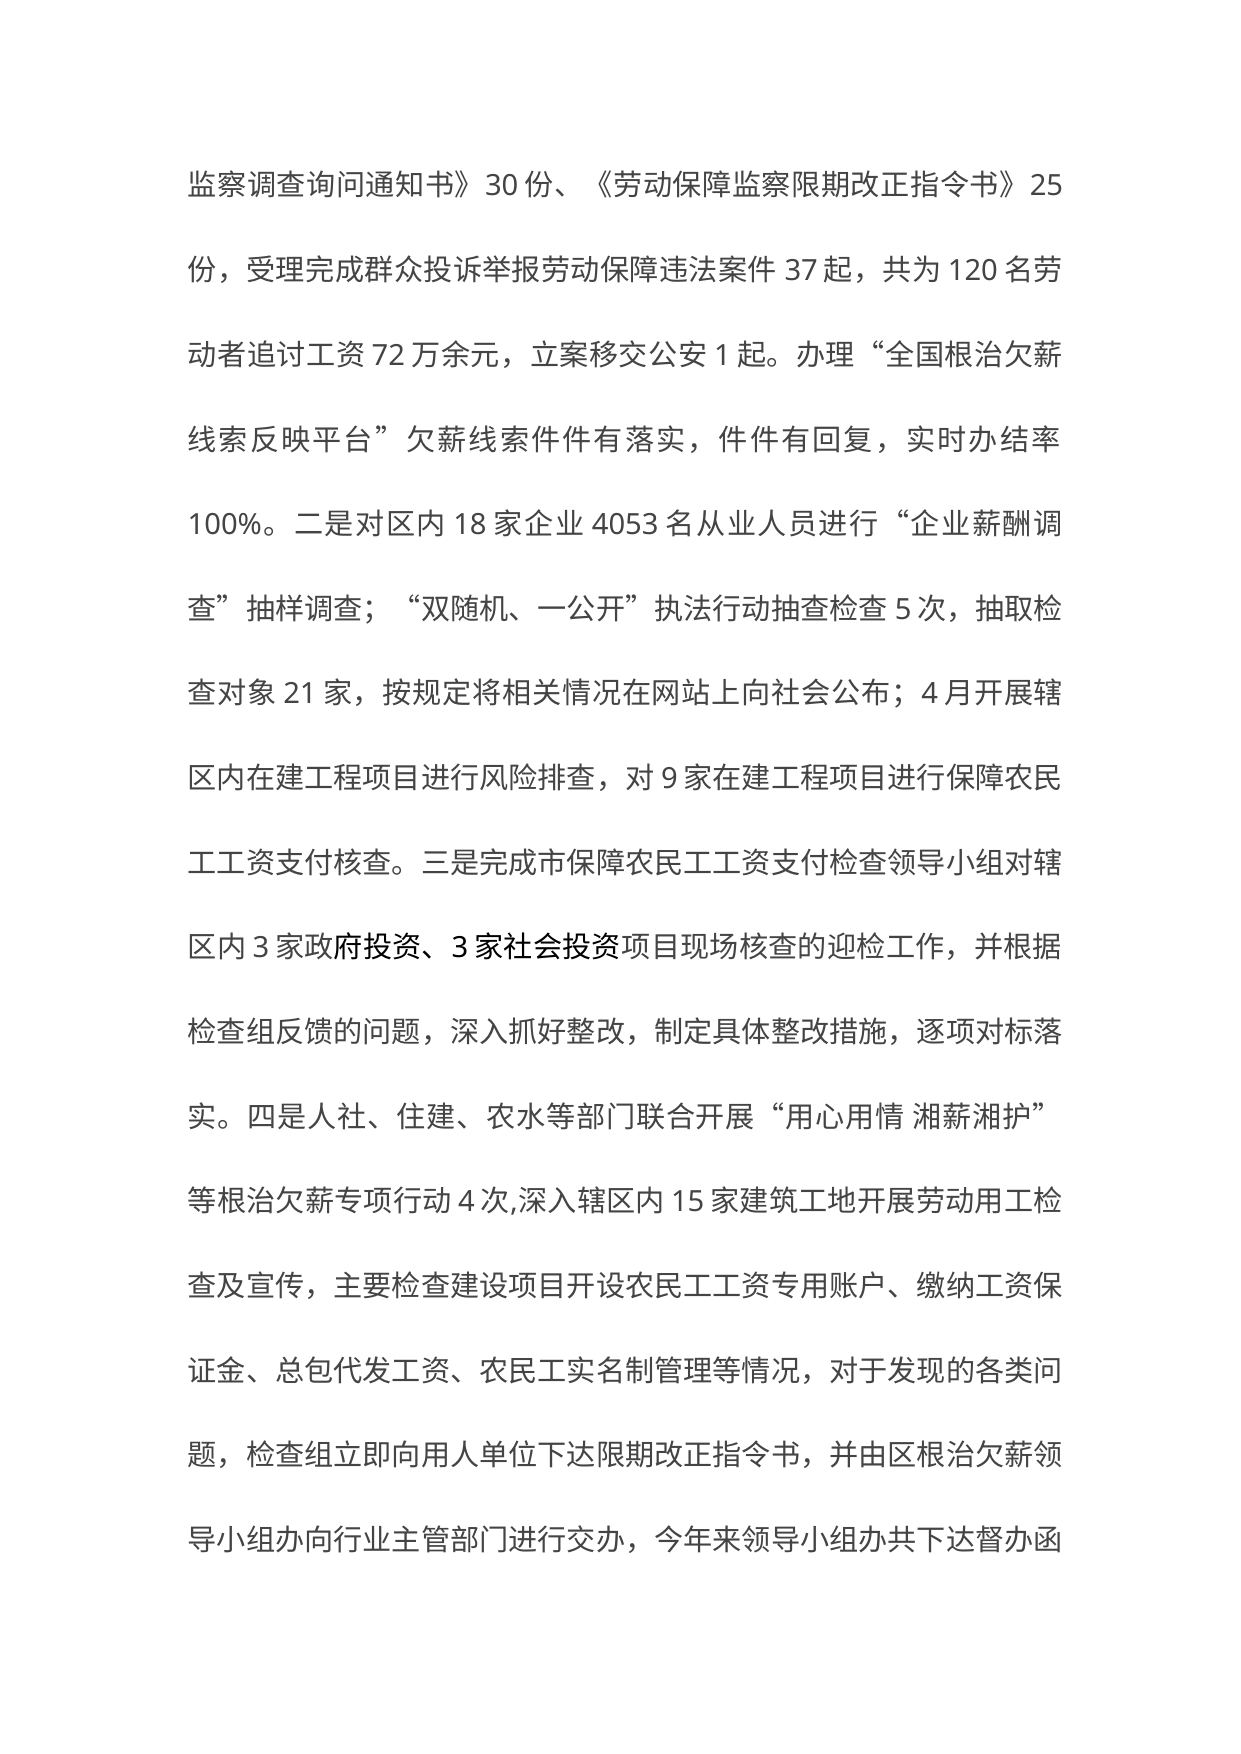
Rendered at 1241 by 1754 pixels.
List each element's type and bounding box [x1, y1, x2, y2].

text [187, 162, 1063, 1558]
